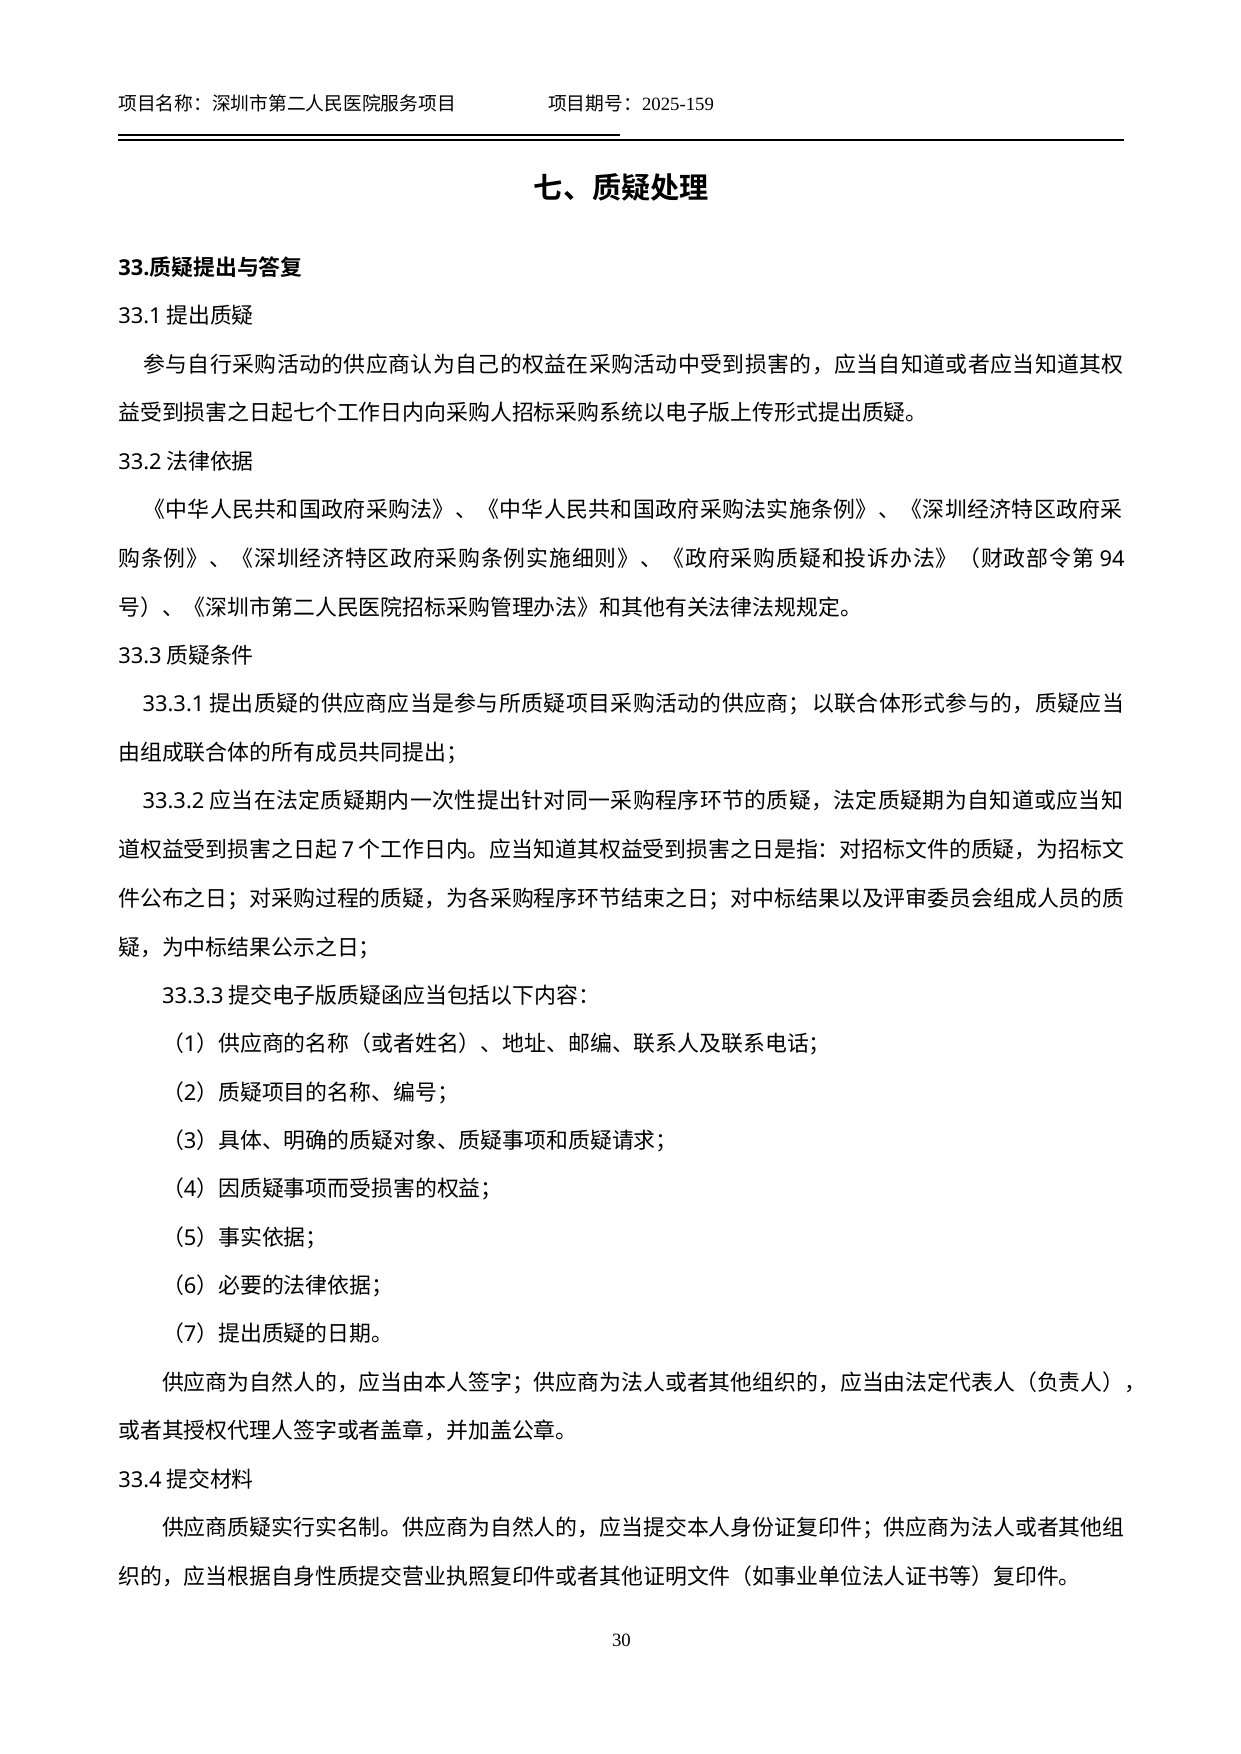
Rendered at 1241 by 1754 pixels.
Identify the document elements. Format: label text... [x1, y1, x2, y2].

text 33.2法律依据 [118, 443, 1124, 476]
text 供应商为自然人的，应当由本人签字；供应商为法人或者其他组织的，应当由法定代表人（负责人），或者其授权代理人签字或者盖章，并加盖公章。 [118, 1364, 1124, 1445]
text 33.3.3提交电子版质疑函应当包括以下内容： [118, 977, 1124, 1010]
text （1）供应商的名称（或者姓名）、地址、邮编、联系人及联系电话； [118, 1026, 1124, 1058]
text 33.3质疑条件 [118, 637, 1124, 670]
text 33.1提出质疑 [118, 298, 1124, 330]
text （7）提出质疑的日期。 [118, 1316, 1124, 1348]
text （2）质疑项目的名称、编号； [118, 1074, 1124, 1107]
text （5）事实依据； [118, 1219, 1124, 1252]
text 供应商质疑实行实名制。供应商为自然人的，应当提交本人身份证复印件；供应商为法人或者其他组织的，应当根据自身性质提交营业执照复印件或者其他证明文件（如事业单位法人证书等）复印件。 [118, 1509, 1124, 1591]
text 《中华人民共和国政府采购法》、《中华人民共和国政府采购法实施条例》、《深圳经济特区政府采购条例》、《深圳经济特区政府采购条例实施细则》、《政府采购质疑和投诉办法》（财政部令第94号）、《深圳市第二人民医院招标采购管理办法》和其他有关法律法规规定。 [118, 492, 1124, 622]
text 参与自行采购活动的供应商认为自己的权益在采购活动中受到损害的，应当自知道或者应当知道其权益受到损害之日起七个工作日内向采购人招标采购系统以电子版上传形式提出质疑。 [118, 346, 1124, 427]
text 33.3.2应当在法定质疑期内一次性提出针对同一采购程序环节的质疑，法定质疑期为自知道或应当知道权益受到损害之日起7个工作日内。应当知道其权益受到损害之日是指：对招标文件的质疑，为招标文件公布之日；对采购过程的质疑，为各采购程序环节结束之日；对中标结果以及评审委员会组成人员的质疑，为中标结果公示之日； [118, 783, 1124, 962]
subtitle 七、质疑处理 [118, 154, 1124, 219]
text 33.3.1提出质疑的供应商应当是参与所质疑项目采购活动的供应商；以联合体形式参与的，质疑应当由组成联合体的所有成员共同提出； [118, 686, 1124, 767]
text （3）具体、明确的质疑对象、质疑事项和质疑请求； [118, 1122, 1124, 1155]
text （4）因质疑事项而受损害的权益； [118, 1171, 1124, 1203]
text 33.4提交材料 [118, 1461, 1124, 1494]
text 33.质疑提出与答复 [118, 249, 1124, 282]
text （6）必要的法律依据； [118, 1267, 1124, 1300]
